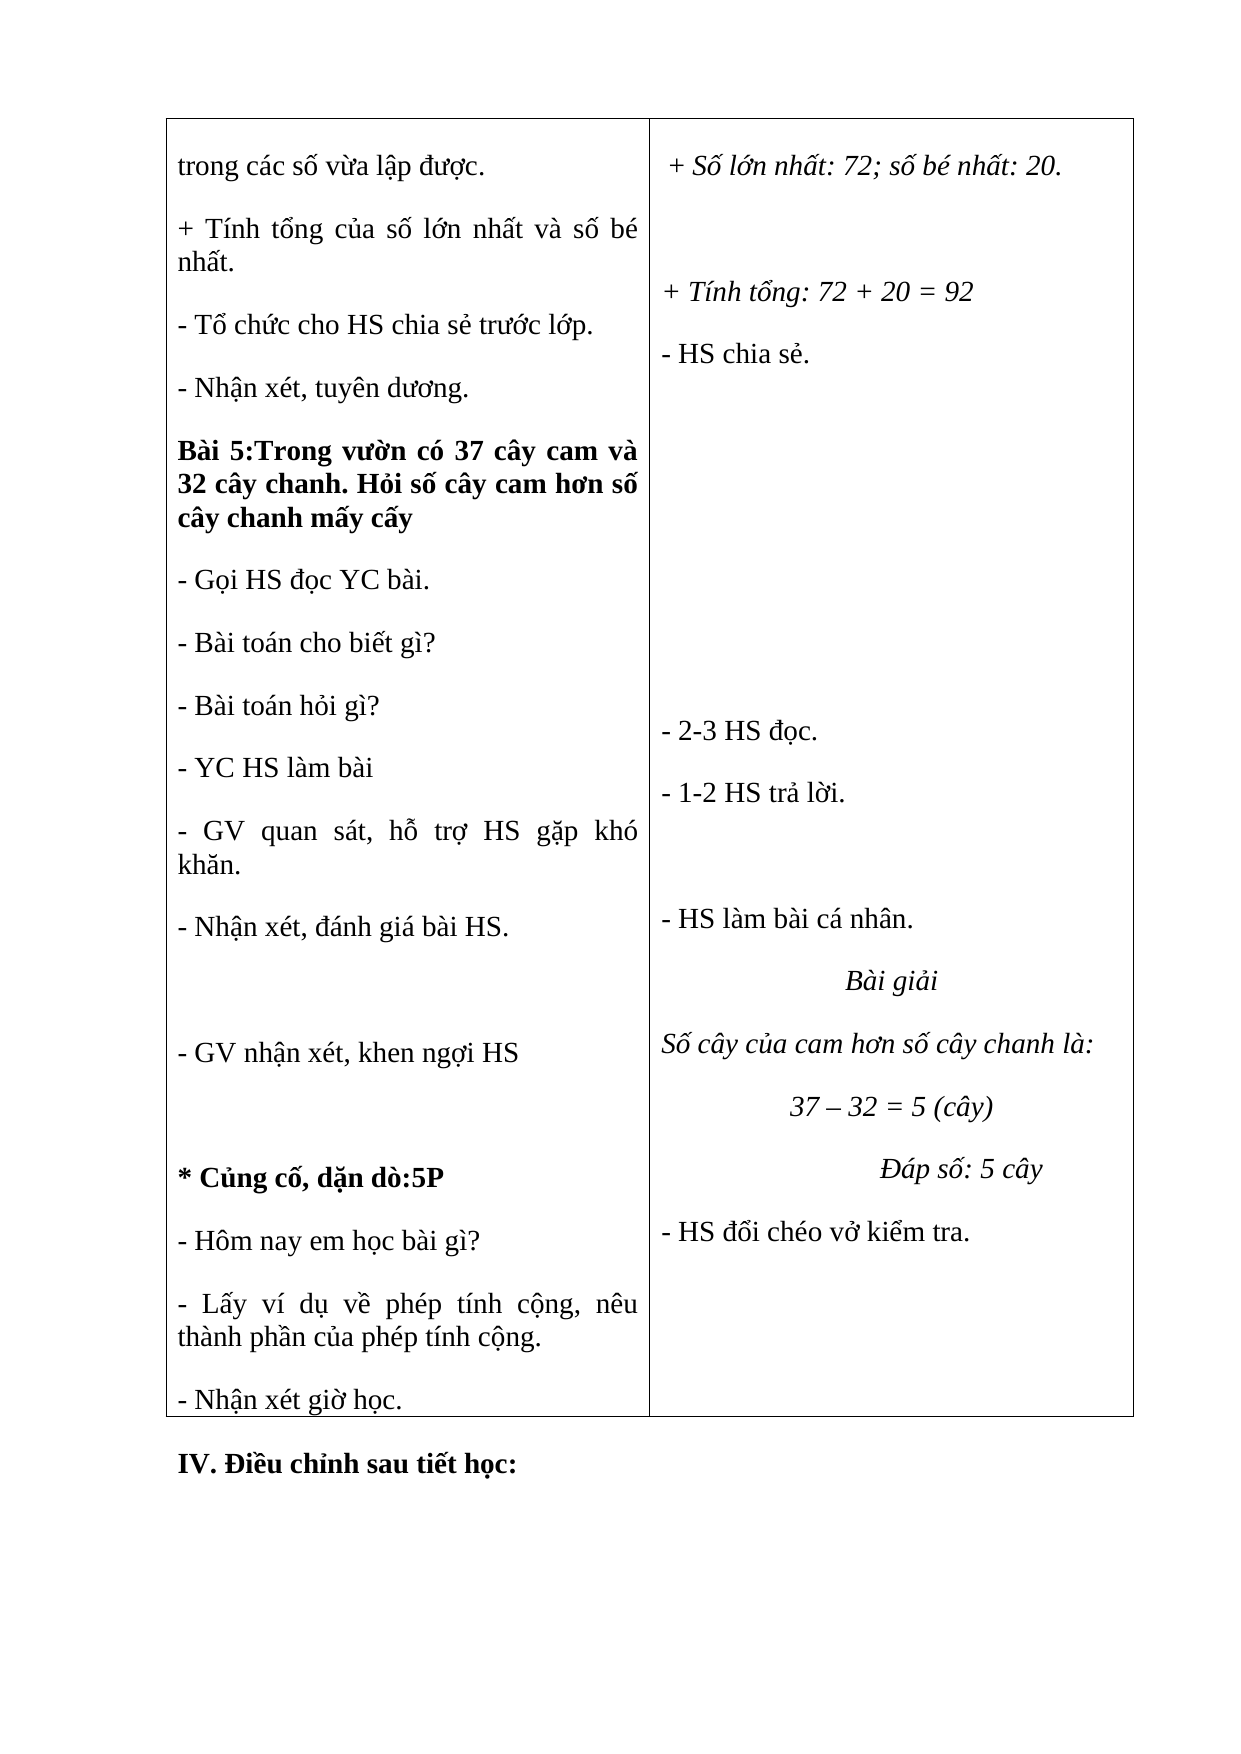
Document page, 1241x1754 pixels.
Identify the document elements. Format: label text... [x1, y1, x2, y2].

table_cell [167, 119, 649, 1416]
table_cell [650, 119, 1133, 1416]
text IV. Điều chỉnh sau tiết học: [177, 1446, 1122, 1479]
